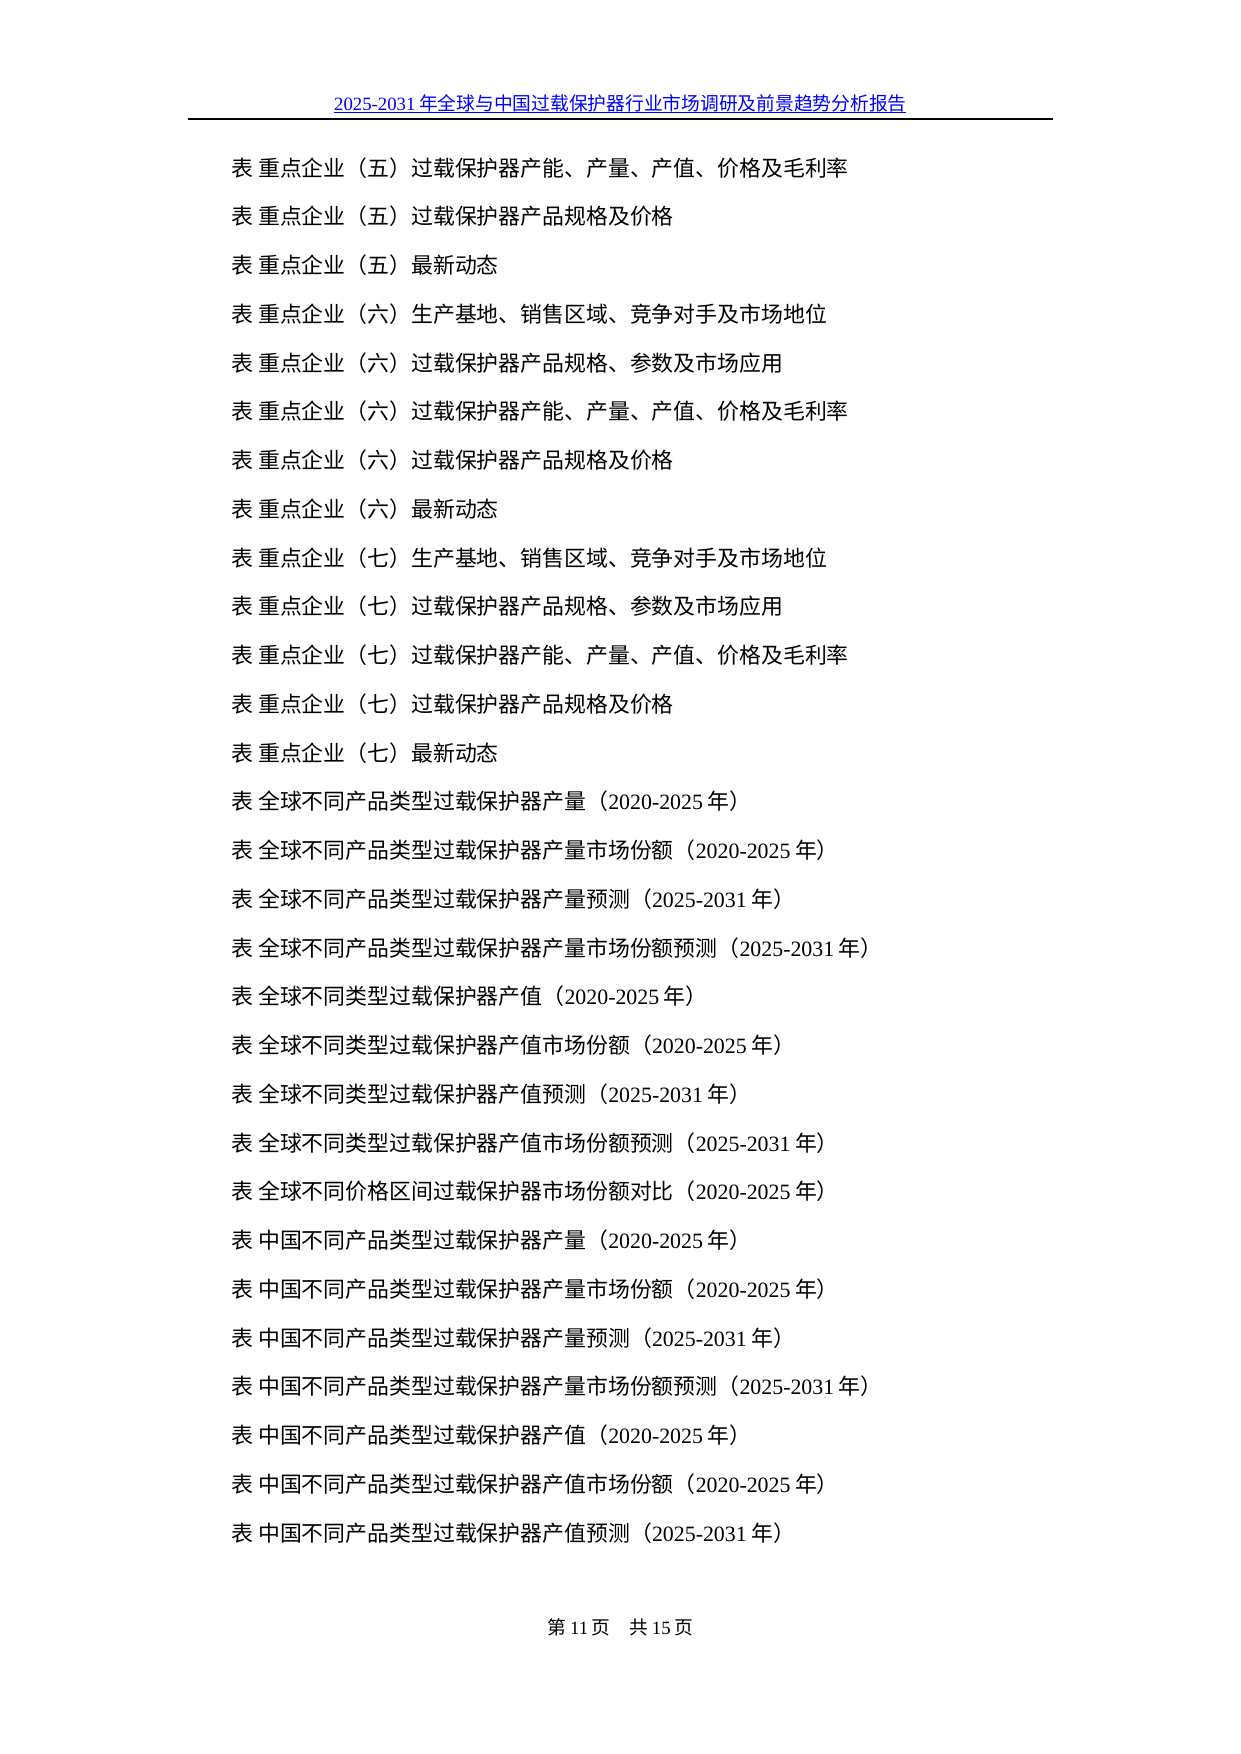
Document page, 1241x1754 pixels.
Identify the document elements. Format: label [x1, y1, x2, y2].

text [187, 150, 1053, 1548]
